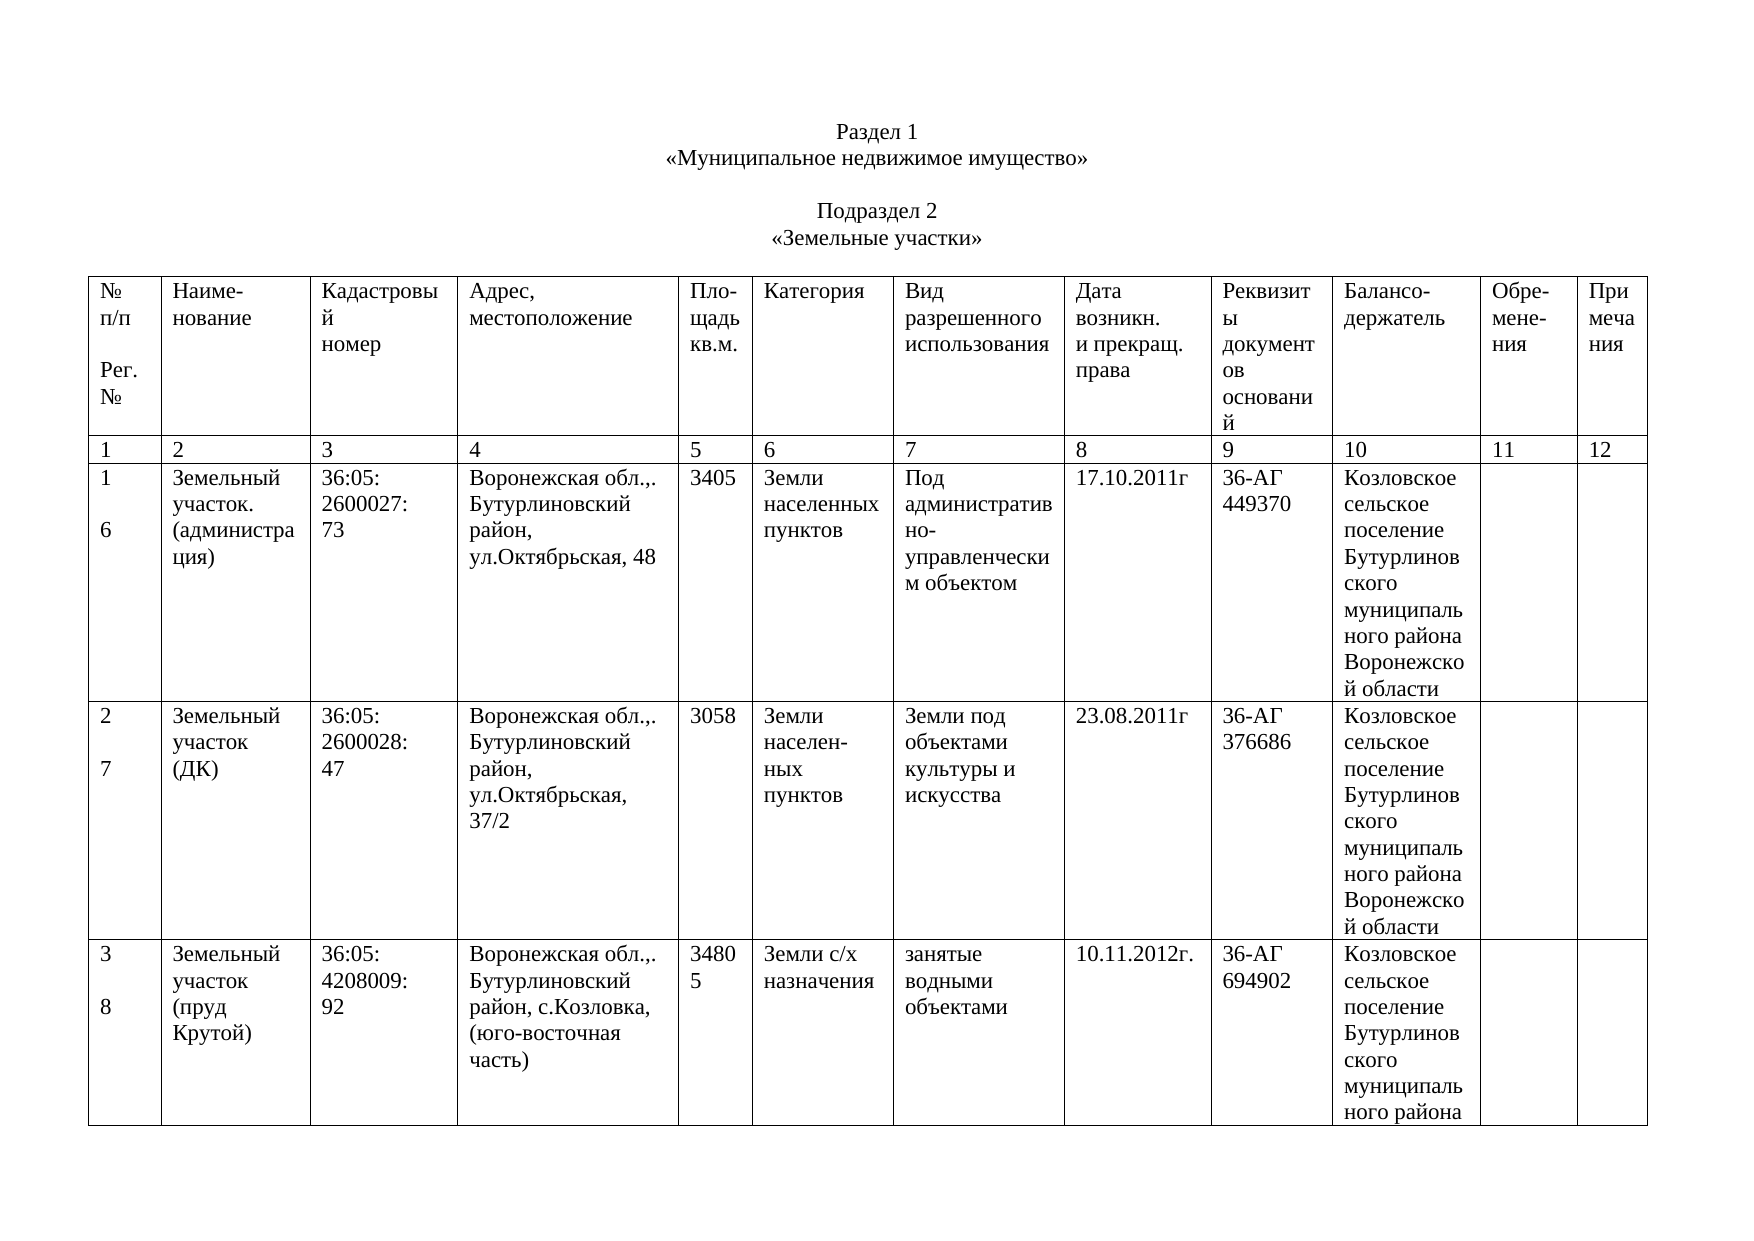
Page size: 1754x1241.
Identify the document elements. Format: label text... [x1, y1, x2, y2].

table_header Балансо- держатель [1333, 277, 1480, 435]
table_header № п/п Рег. № [89, 277, 161, 435]
table_cell Земельный участок. (администрация) [162, 464, 310, 701]
table_cell [1481, 702, 1577, 939]
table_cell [162, 940, 310, 1125]
table_cell Воронежская обл.,. Бутурлиновский район, ул.Октябрьская, 48 [458, 464, 678, 701]
table_cell 36:05: 4208009: 92 [311, 940, 457, 1125]
table_cell 10.11.2012г. [1065, 940, 1211, 1125]
table_header Реквизиты документов оснований [1212, 277, 1332, 435]
table_cell Земли населен-ных пунктов [753, 702, 893, 939]
table_cell 36:05: 2600028: 47 [311, 702, 457, 939]
table_cell 34805 [679, 940, 752, 1125]
table_cell 17.10.2011г [1065, 464, 1211, 701]
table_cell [1333, 940, 1480, 1125]
table_cell [1481, 940, 1577, 1125]
table_header Дата возникн. и прекращ. права [1065, 277, 1211, 435]
table_header Категория [753, 277, 893, 435]
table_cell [753, 940, 893, 1125]
text Подраздел 2 [118, 197, 1636, 223]
table_cell 6 [753, 436, 893, 463]
table_cell [1578, 702, 1647, 939]
table_cell 2 [162, 436, 310, 463]
table_cell 11 [1481, 436, 1577, 463]
table_cell 1 6 [89, 464, 161, 701]
table_header Обре- мене- ния [1481, 277, 1577, 435]
table_cell Земельный участок (ДК) [162, 702, 310, 939]
table_cell [1481, 464, 1577, 701]
table_header Вид разрешенного использования [894, 277, 1064, 435]
table_cell 3405 [679, 464, 752, 701]
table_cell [458, 940, 678, 1125]
table_header Пло- щадь кв.м. [679, 277, 752, 435]
table_cell Воронежская обл.,. Бутурлиновский район, ул.Октябрьская, 37/2 [458, 702, 678, 939]
table_cell 23.08.2011г [1065, 702, 1211, 939]
table_cell 36-АГ 449370 [1212, 464, 1332, 701]
table_header Адрес, местоположение [458, 277, 678, 435]
table_header Кадастровый номер [311, 277, 457, 435]
table_cell 10 [1333, 436, 1480, 463]
text «Земельные участки» [118, 223, 1636, 250]
table_cell Под административно-управленческим объектом [894, 464, 1064, 701]
table_cell 1 [89, 436, 161, 463]
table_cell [894, 940, 1064, 1125]
table_cell [1578, 940, 1647, 1125]
table_cell 3058 [679, 702, 752, 939]
table_cell 8 [1065, 436, 1211, 463]
table_cell 36-АГ 694902 [1212, 940, 1332, 1125]
table_cell 9 [1212, 436, 1332, 463]
table_cell Козловское сельское поселение Бутурлиновского муниципального района Воронежской области [1333, 702, 1480, 939]
table_cell [1578, 464, 1647, 701]
table_cell Земли под объектами культуры и искусства [894, 702, 1064, 939]
table_cell 2 7 [89, 702, 161, 939]
table_cell Земли населенных пунктов [753, 464, 893, 701]
table_cell 3 [311, 436, 457, 463]
text «Муниципальное недвижимое имущество» [118, 144, 1636, 171]
table_cell 12 [1578, 436, 1647, 463]
table_cell 36-АГ 376686 [1212, 702, 1332, 939]
table_header При меча ния [1578, 277, 1647, 435]
text Раздел 1 [118, 118, 1636, 144]
table_cell 36:05: 2600027: 73 [311, 464, 457, 701]
table_cell 3 8 [89, 940, 161, 1125]
table_cell 4 [458, 436, 678, 463]
table_cell Козловское сельское поселение Бутурлиновского муниципального района Воронежской области [1333, 464, 1480, 701]
table_cell 7 [894, 436, 1064, 463]
table_header Наиме- нование [162, 277, 310, 435]
table_cell 5 [679, 436, 752, 463]
